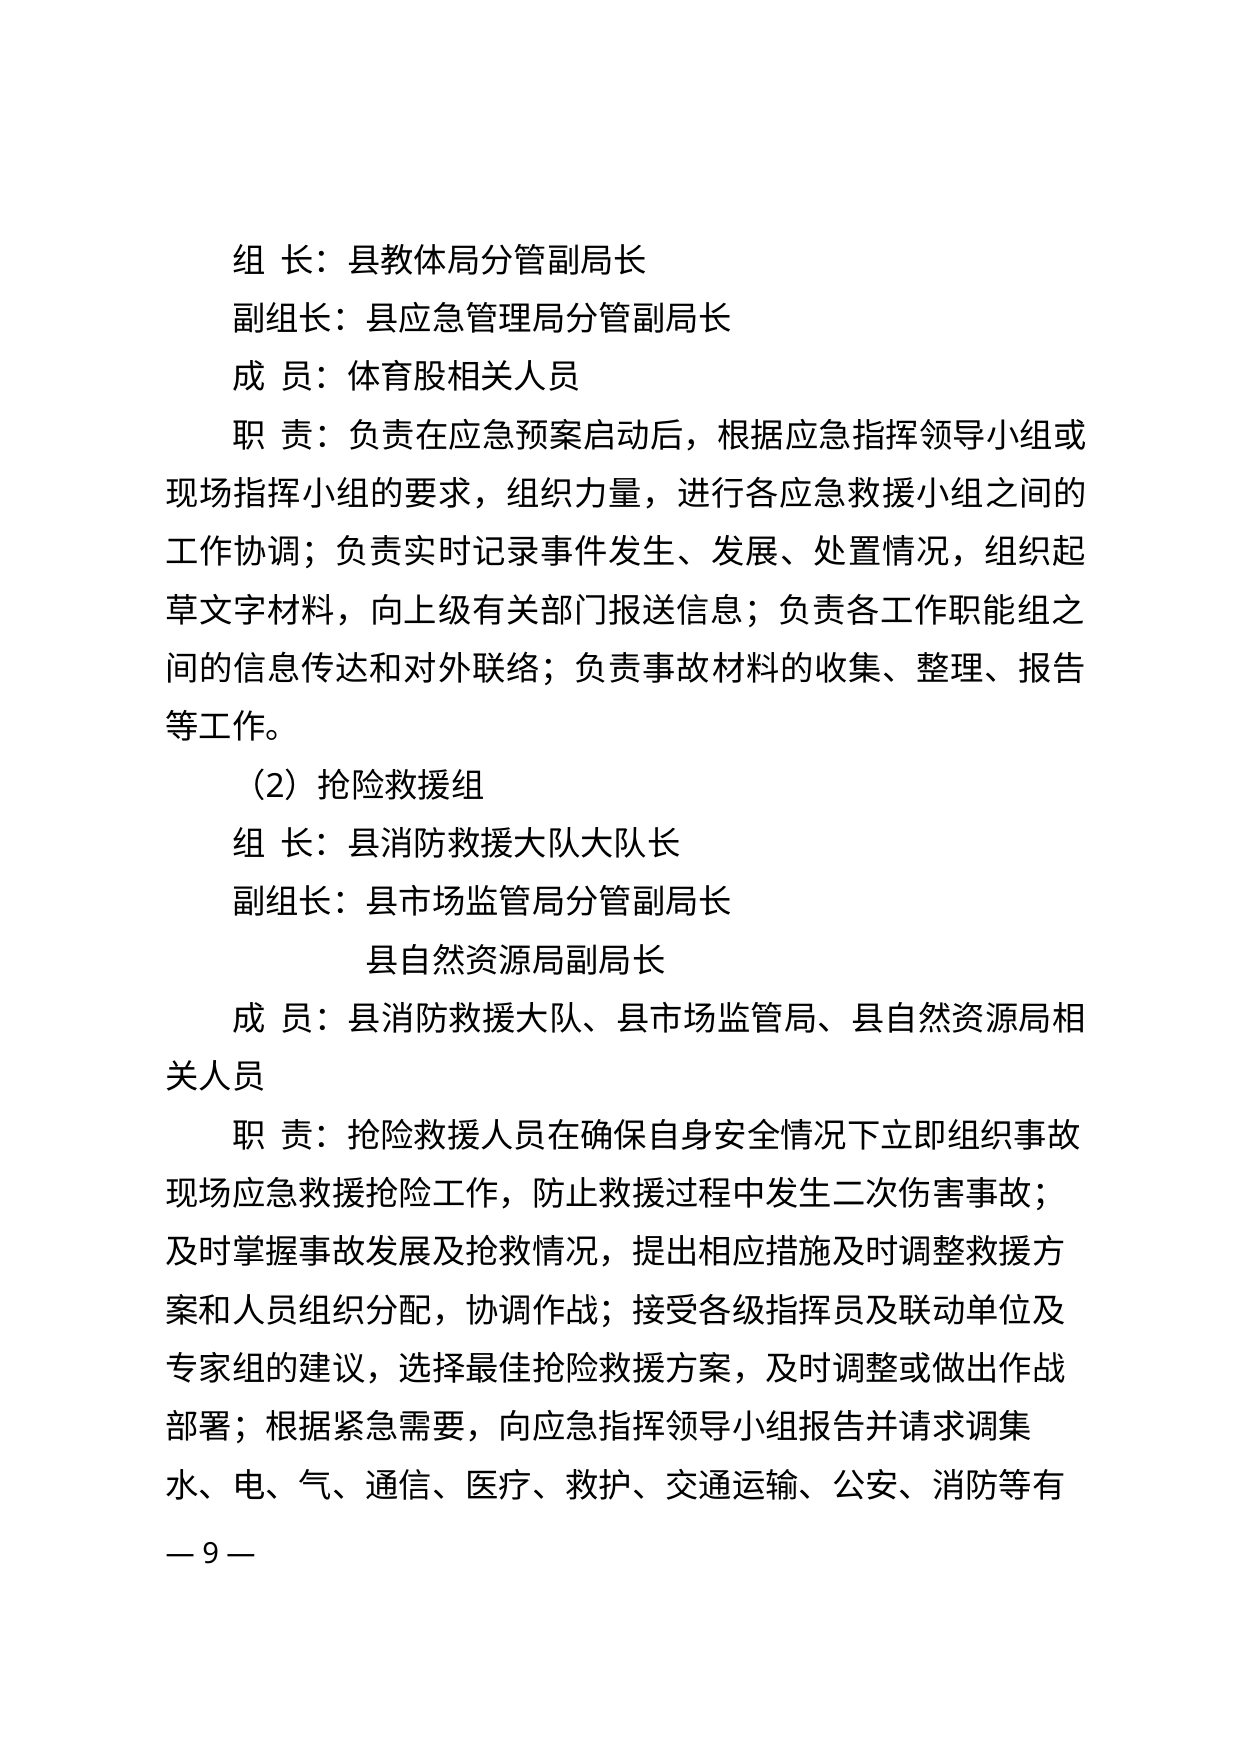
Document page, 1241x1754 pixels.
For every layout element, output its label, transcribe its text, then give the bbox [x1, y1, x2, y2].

text 组 长：县教体局分管副局长 [165, 225, 1087, 284]
text （2）抢险救援组 [165, 750, 1087, 809]
text 县自然资源局副局长 [165, 925, 1087, 984]
text 职 责：负责在应急预案启动后，根据应急指挥领导小组或现场指挥小组的要求，组织力量，进行各应急救援小组之间的工作协调；负责实时记录事件发生、发展、处置情况，组织起草文字材料，向上级有关部门报送信息；负责各工作职能组之间的信息传达和对外联络；负责事故材料的收集、整理、报告等工作。 [165, 400, 1087, 750]
text 副组长：县市场监管局分管副局长 [165, 867, 1087, 925]
text 成 员：体育股相关人员 [165, 342, 1087, 400]
text 成 员：县消防救援大队、县市场监管局、县自然资源局相关人员 [165, 984, 1087, 1100]
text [165, 1100, 1087, 1509]
text 副组长：县应急管理局分管副局长 [165, 284, 1087, 342]
text 组 长：县消防救援大队大队长 [165, 809, 1087, 867]
